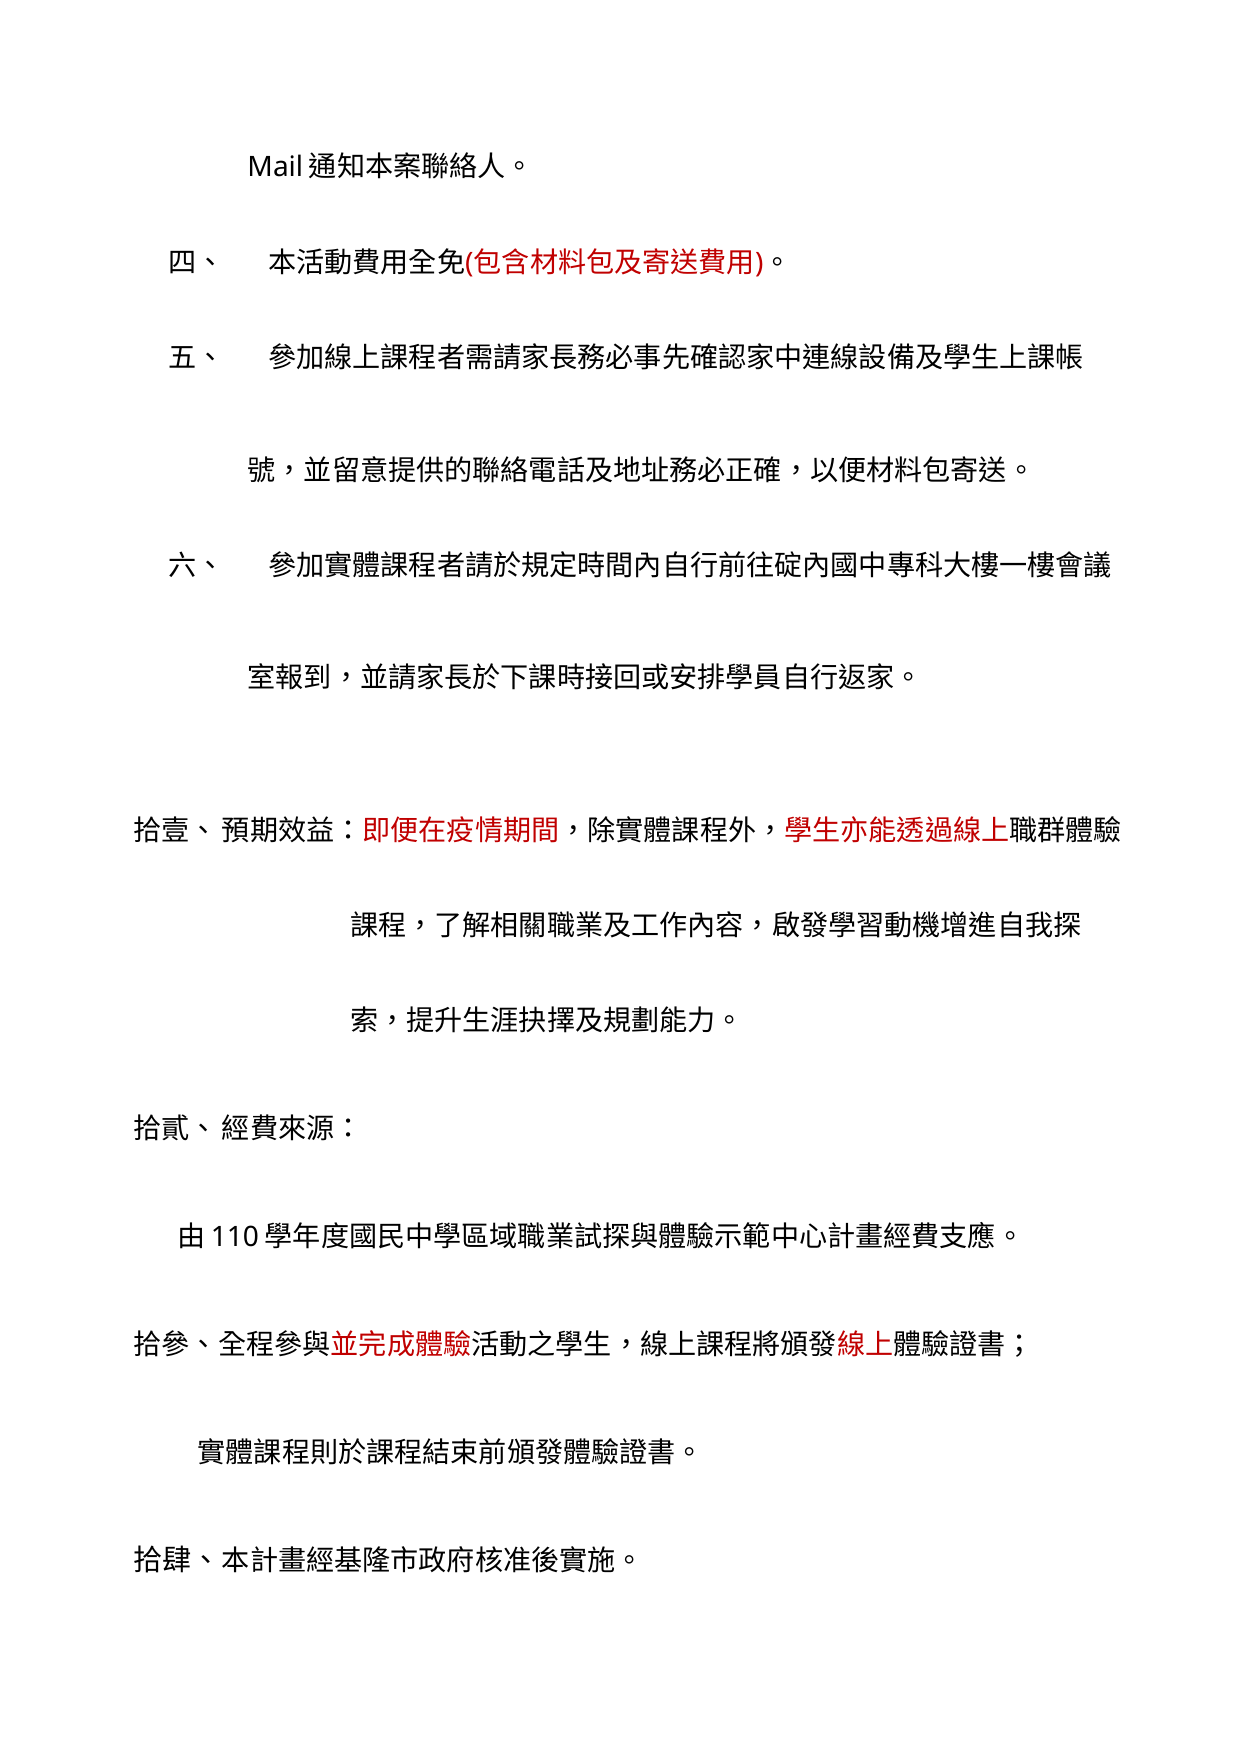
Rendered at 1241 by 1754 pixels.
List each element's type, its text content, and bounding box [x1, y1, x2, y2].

list 參加線上課程者需請家長務必事先確認家中連線設備及學生上課帳 號，並留意提供的聯絡電話及地址務必正確，以便材料包寄送。 [168, 318, 1122, 505]
text 課程，了解相關職業及工作內容，啟發學習動機增進自我探 [335, 886, 1122, 961]
list 本計畫經基隆市政府核准後實施。 [133, 1520, 1122, 1595]
list 參加實體課程者請於規定時間內自行前往碇內國中專科大樓一樓會議 室報到，並請家長於下課時接回或安排學員自行返家。 [168, 526, 1122, 713]
text 索，提升生涯抉擇及規劃能力。 [335, 981, 1122, 1056]
list 全程參與並完成體驗活動之學生，線上課程將頒發線上體驗證書； [133, 1305, 1122, 1380]
list 本活動費用全免(包含材料包及寄送費用)。 [168, 222, 1122, 297]
list 預期效益：即便在疫情期間，除實體課程外，學生亦能透過線上職群體驗 [133, 790, 1122, 865]
text Mail通知本案聯絡人。 [218, 127, 1122, 202]
list 經費來源： [133, 1089, 1122, 1164]
text 實體課程則於課程結束前頒發體驗證書。 [168, 1412, 1122, 1487]
text 由110學年度國民中學區域職業試探與體驗示範中心計畫經費支應。 [133, 1197, 1122, 1272]
